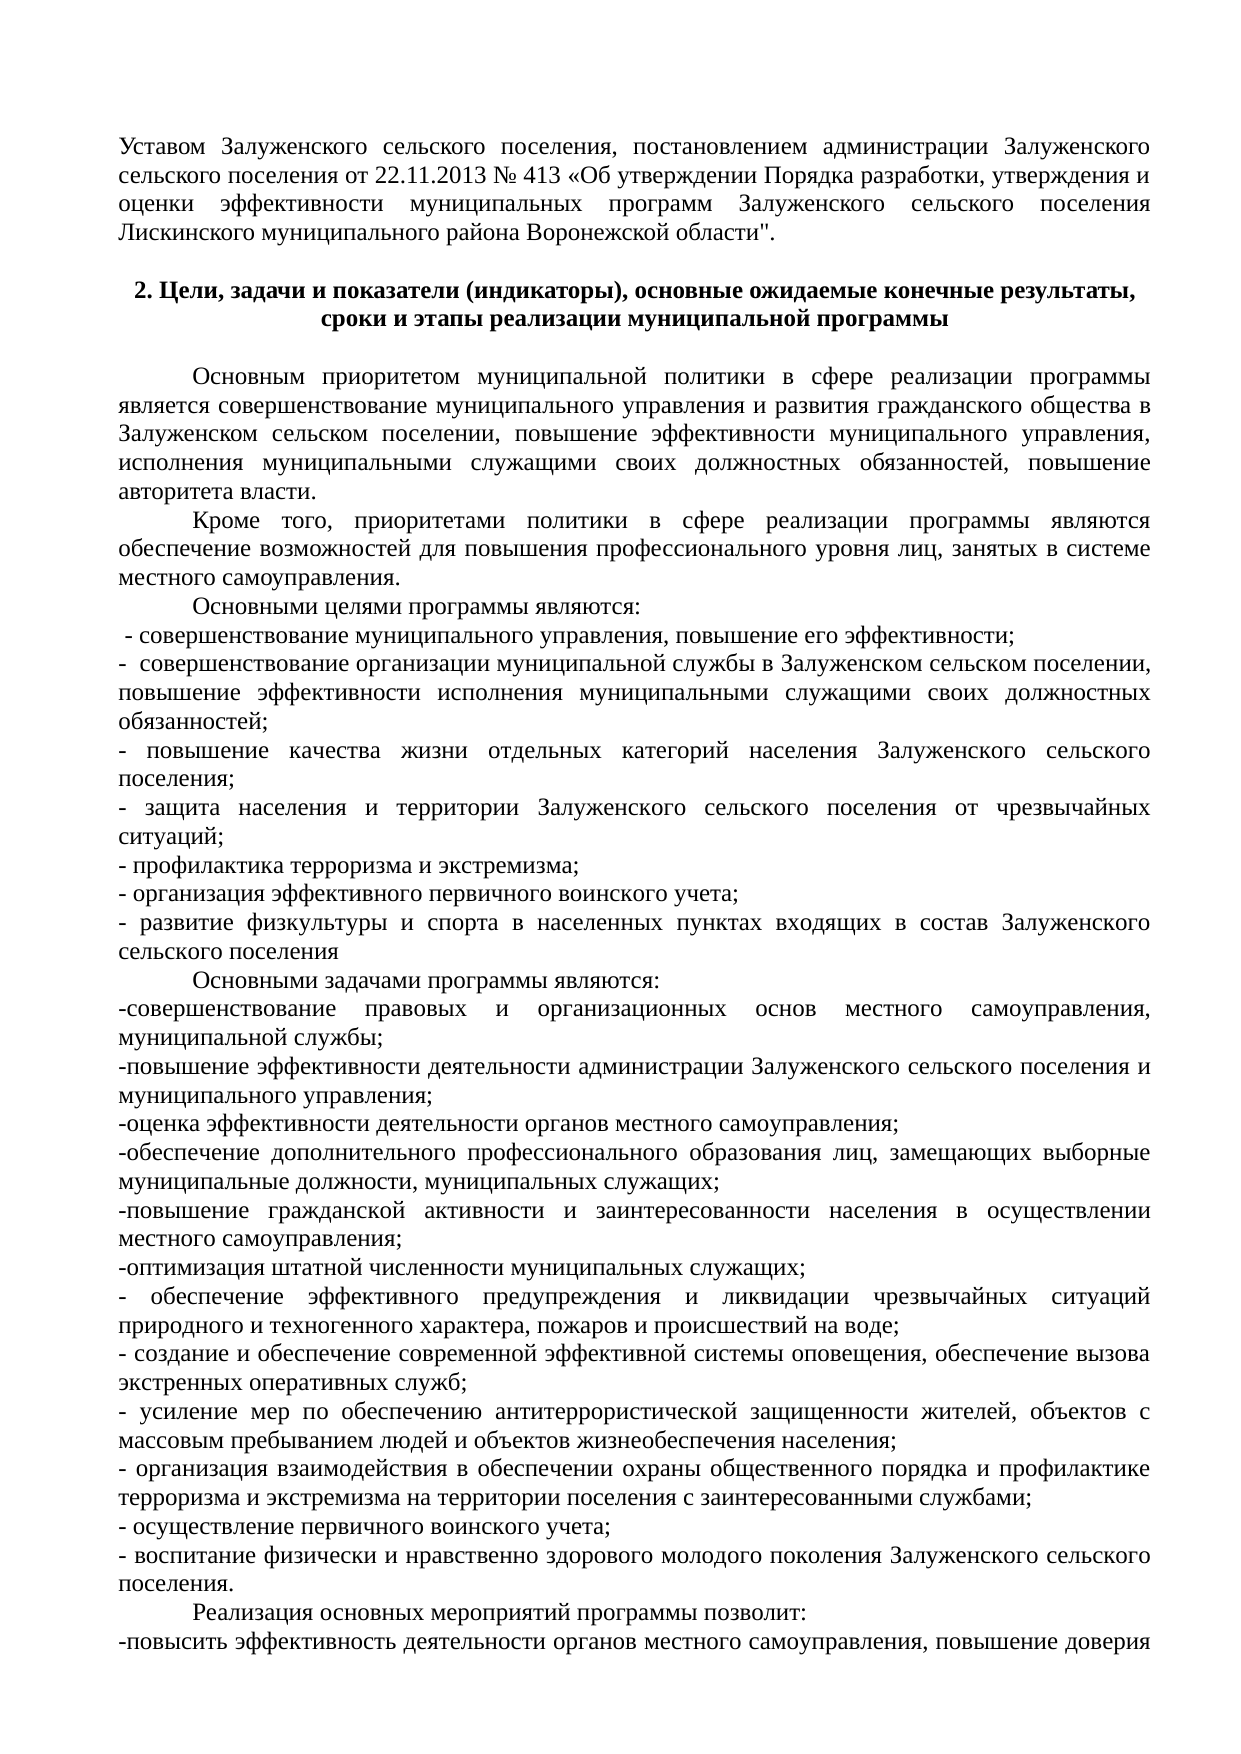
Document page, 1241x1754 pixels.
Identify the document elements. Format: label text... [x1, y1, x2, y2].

text -оценка эффективности деятельности органов местного самоуправления; [118, 1108, 1152, 1137]
text -оптимизация штатной численности муниципальных служащих; [118, 1252, 1152, 1281]
text - развитие физкультуры и спорта в населенных пунктах входящих в состав Залуженского сельского поселения [118, 907, 1152, 965]
text 2. Цели, задачи и показатели (индикаторы), основные ожидаемые конечные результаты, сроки и этапы реализации муниципальной программы [118, 275, 1152, 332]
text - обеспечение эффективного предупреждения и ликвидации чрезвычайных ситуаций природного и техногенного характера, пожаров и происшествий на воде; [118, 1281, 1152, 1338]
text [118, 1626, 1152, 1655]
text - организация взаимодействия в обеспечении охраны общественного порядка и профилактике терроризма и экстремизма на территории поселения с заинтересованными службами; [118, 1453, 1152, 1511]
text - воспитание физически и нравственно здорового молодого поколения Залуженского сельского поселения. [118, 1540, 1152, 1597]
text - осуществление первичного воинского учета; [118, 1511, 1152, 1540]
text - совершенствование муниципального управления, повышение его эффективности; [118, 620, 1152, 648]
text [118, 131, 1152, 246]
text - организация эффективного первичного воинского учета; [118, 878, 1152, 907]
text - совершенствование организации муниципальной службы в Залуженском сельском поселении, повышение эффективности исполнения муниципальными служащими своих должностных обязанностей; [118, 648, 1152, 735]
text Реализация основных мероприятий программы позволит: [118, 1597, 1152, 1626]
text -обеспечение дополнительного профессионального образования лиц, замещающих выборные муниципальные должности, муниципальных служащих; [118, 1137, 1152, 1195]
text - повышение качества жизни отдельных категорий населения Залуженского сельского поселения; [118, 735, 1152, 792]
text -повышение эффективности деятельности администрации Залуженского сельского поселения и муниципального управления; [118, 1051, 1152, 1108]
text - защита населения и территории Залуженского сельского поселения от чрезвычайных ситуаций; [118, 792, 1152, 850]
text Основными целями программы являются: [118, 591, 1152, 620]
text -повышение гражданской активности и заинтересованности населения в осуществлении местного самоуправления; [118, 1195, 1152, 1252]
text Основными задачами программы являются: [118, 965, 1152, 993]
text - создание и обеспечение современной эффективной системы оповещения, обеспечение вызова экстренных оперативных служб; [118, 1338, 1152, 1396]
text - профилактика терроризма и экстремизма; [118, 850, 1152, 878]
text - усиление мер по обеспечению антитеррористической защищенности жителей, объектов с массовым пребыванием людей и объектов жизнеобеспечения населения; [118, 1396, 1152, 1453]
text Основным приоритетом муниципальной политики в сфере реализации программы является совершенствование муниципального управления и развития гражданского общества в Залуженском сельском поселении, повышение эффективности муниципального управления, исполнения муниципальными служащими своих должностных обязанностей, повышение авторитета власти. [118, 361, 1152, 505]
text -совершенствование правовых и организационных основ местного самоуправления, муниципальной службы; [118, 993, 1152, 1051]
text Кроме того, приоритетами политики в сфере реализации программы являются обеспечение возможностей для повышения профессионального уровня лиц, занятых в системе местного самоуправления. [118, 505, 1152, 591]
